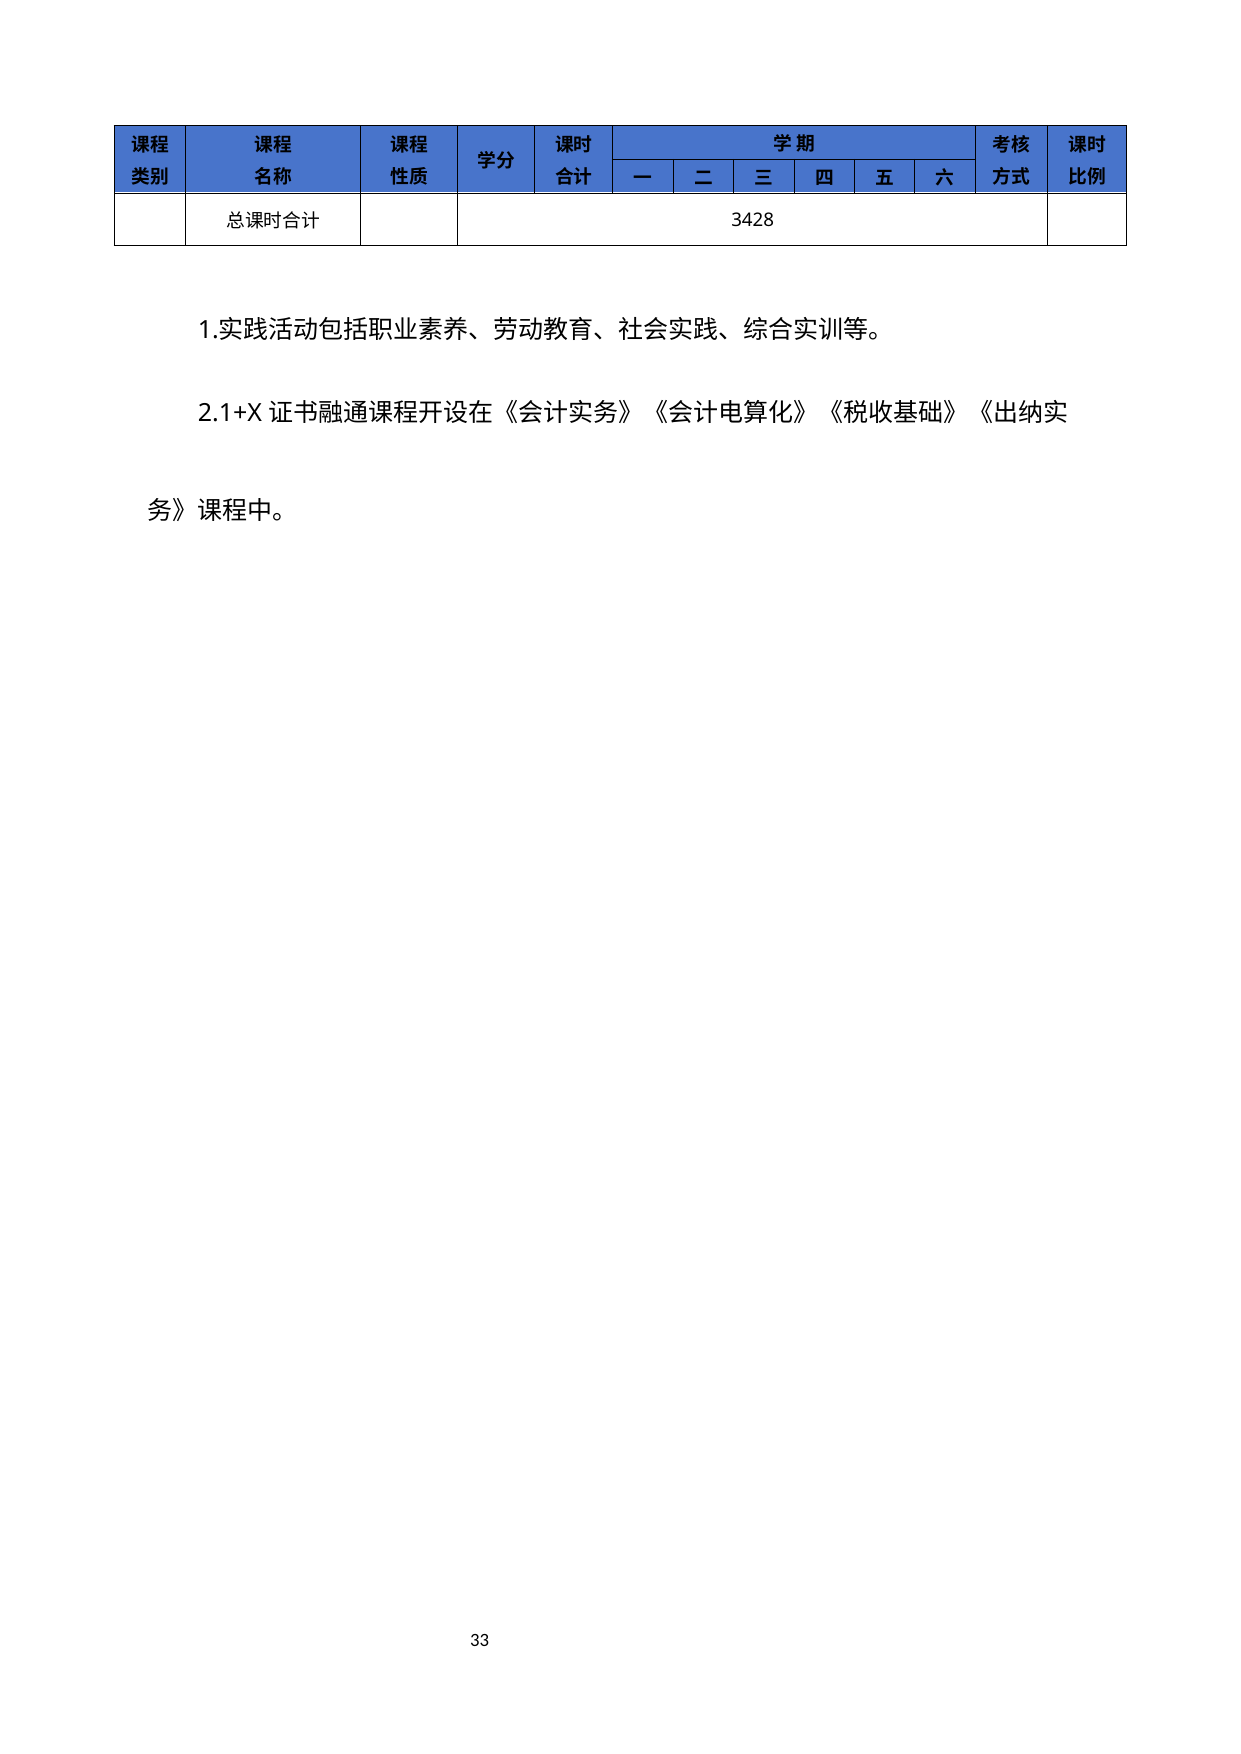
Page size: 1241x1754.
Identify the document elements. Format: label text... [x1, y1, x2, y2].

table_cell 一 [613, 160, 673, 192]
table_header 课时 合计 [535, 126, 612, 192]
table_header 考核 方式 [976, 126, 1047, 192]
table_cell 六 [915, 160, 975, 192]
table_cell 五 [855, 160, 914, 192]
table_cell 二 [674, 160, 733, 192]
table_cell [361, 194, 457, 244]
table_cell 三 [734, 160, 794, 192]
table_cell 总课时合计 [186, 194, 360, 244]
table_header 课时 比例 [1048, 126, 1126, 192]
table_header 学 期 [613, 126, 975, 159]
table_header 课程 性质 [361, 126, 457, 192]
table_header 课程 名称 [186, 126, 360, 192]
text 1.实践活动包括职业素养、劳动教育、社会实践、综合实训等。 [148, 295, 1093, 360]
table_cell 四 [795, 160, 854, 192]
table_cell 3428 [458, 194, 1047, 244]
table_header 课程 类别 [115, 126, 185, 192]
text 2.1+X 证书融通课程开设在《会计实务》《会计电算化》《税收基础》《出纳实务》课程中。 [148, 378, 1093, 541]
table_header 学分 [458, 126, 534, 192]
table_cell [115, 194, 185, 244]
